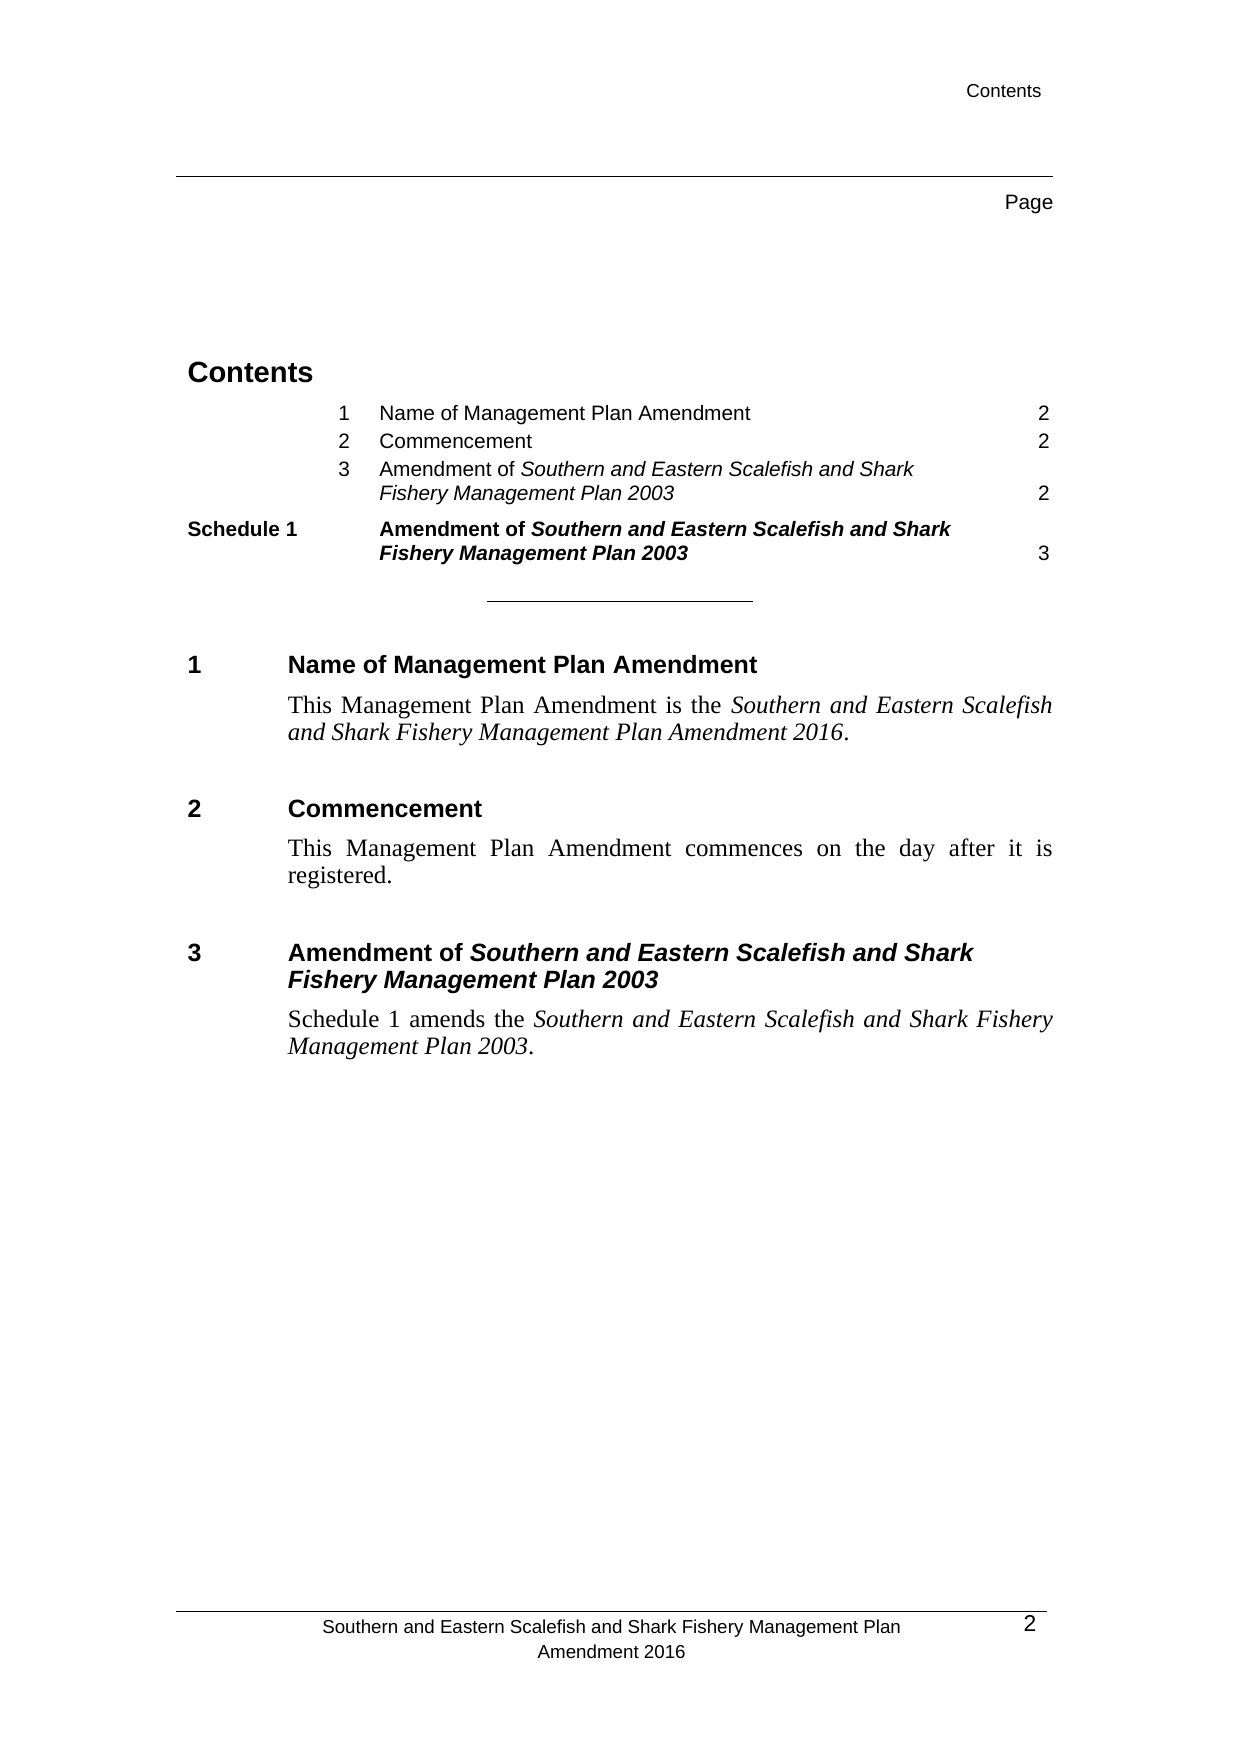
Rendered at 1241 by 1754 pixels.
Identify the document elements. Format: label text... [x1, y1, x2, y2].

text This Management Plan Amendment is the Southern and Eastern Scalefish and Shark Fishery Management Plan Amendment 2016. [187, 691, 1053, 746]
text 2 Commencement 2 [187, 429, 979, 453]
text 1 Name of Management Plan Amendment 2 [187, 401, 979, 424]
text Schedule 1 Amendment of Southern and Eastern Scalefish and Shark Fishery Management Plan 2003 3 [187, 517, 994, 565]
text 2 Commencement [187, 796, 1053, 823]
text 3 Amendment of Southern and Eastern Scalefish and Shark Fishery Management Plan 2003 [187, 939, 1053, 993]
text 3 Amendment of Southern and Eastern Scalefish and Shark Fishery Management Plan 2003 2 [187, 457, 979, 505]
text 1 Name of Management Plan Amendment [187, 652, 1053, 679]
text Contents [187, 354, 1053, 388]
text This Management Plan Amendment commences on the day after it is registered. [187, 835, 1053, 889]
text Schedule 1 amends the Southern and Eastern Scalefish and Shark Fishery Management Plan 2003. [187, 1006, 1053, 1060]
